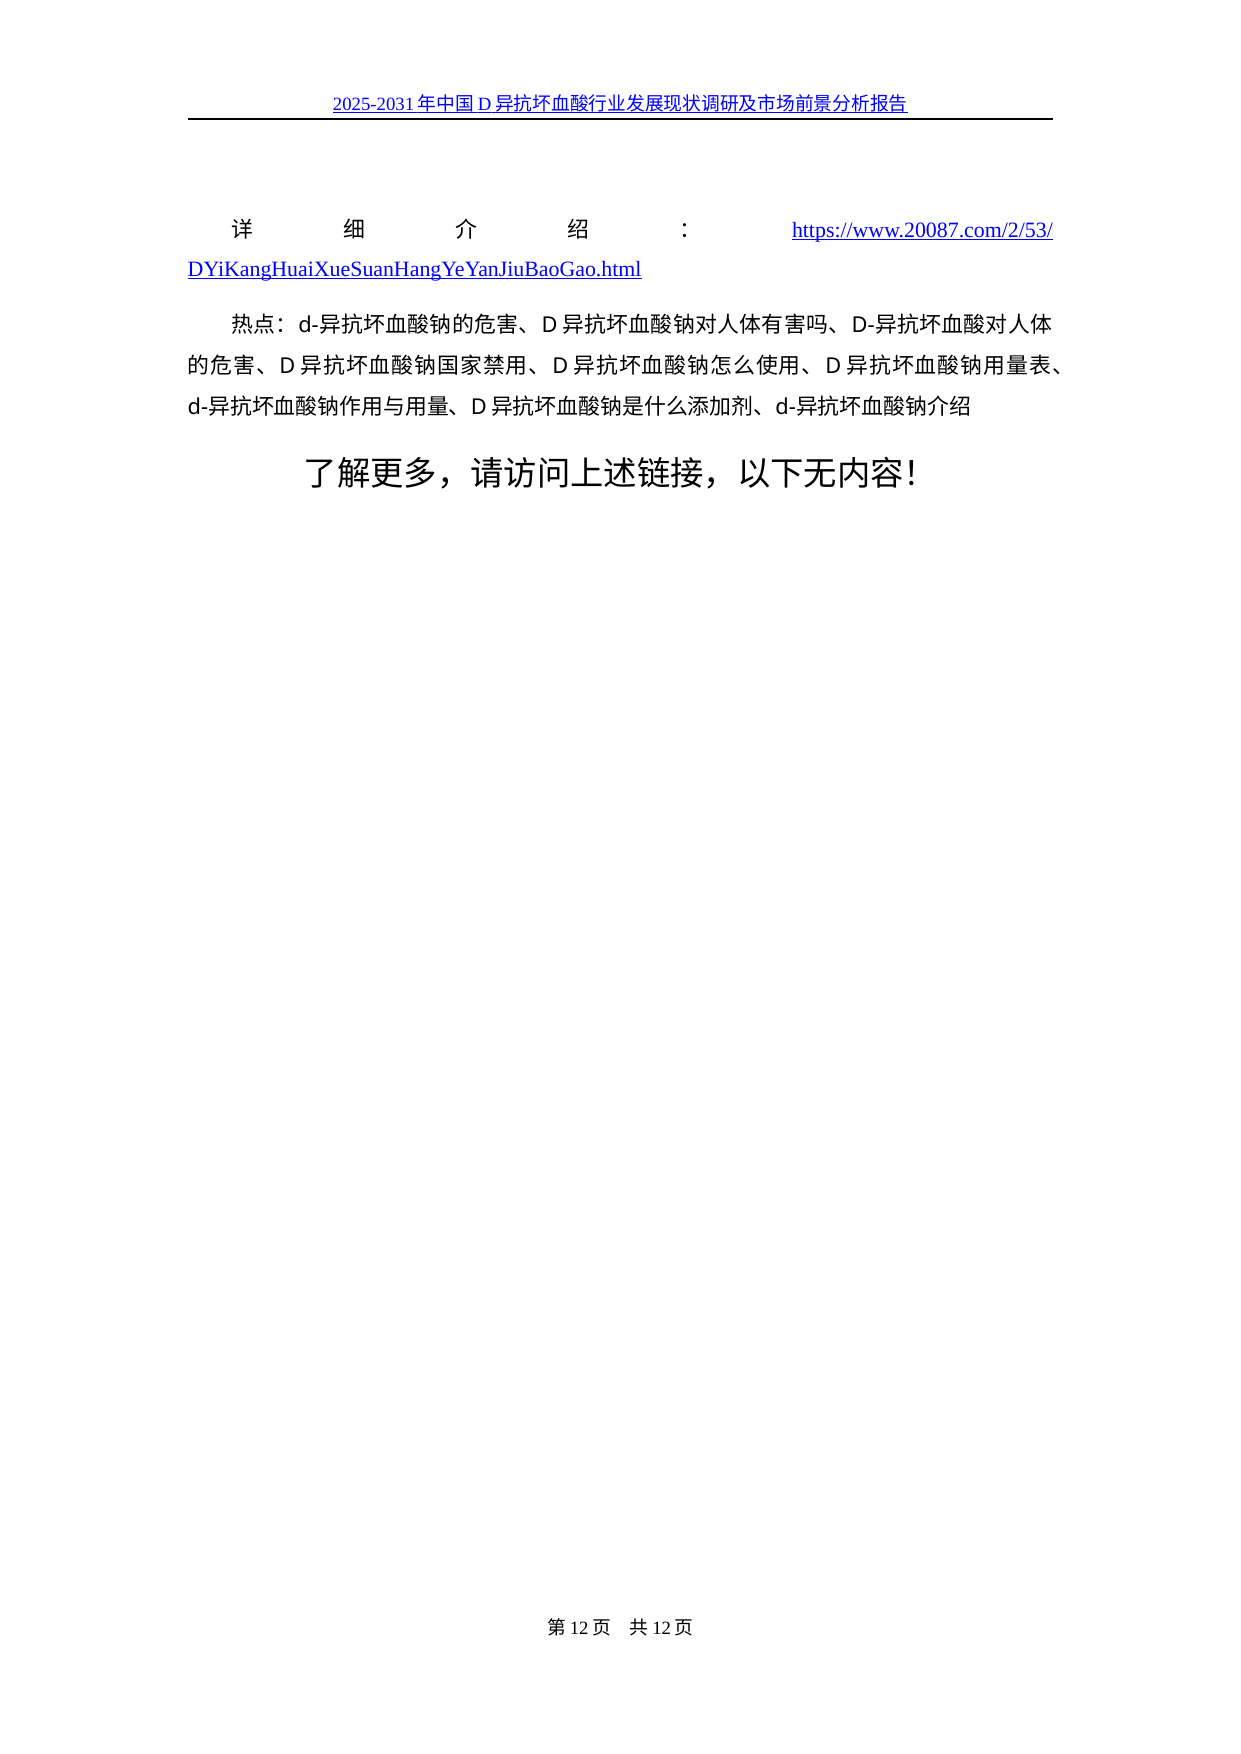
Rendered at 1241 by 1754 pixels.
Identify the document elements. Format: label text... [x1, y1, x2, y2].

text 热点：d-异抗坏血酸钠的危害、D异抗坏血酸钠对人体有害吗、D-异抗坏血酸对人体的危害、D异抗坏血酸钠国家禁用、D异抗坏血酸钠怎么使用、D异抗坏血酸钠用量表、d-异抗坏血酸钠作用与用量、D异抗坏血酸钠是什么添加剂、d-异抗坏血酸钠介绍 [187, 307, 1053, 421]
text 详细介绍：https://www.20087.com/2/53/DYiKangHuaiXueSuanHangYeYanJiuBaoGao.html [187, 212, 1053, 285]
title 了解更多，请访问上述链接，以下无内容！ [187, 438, 1053, 503]
